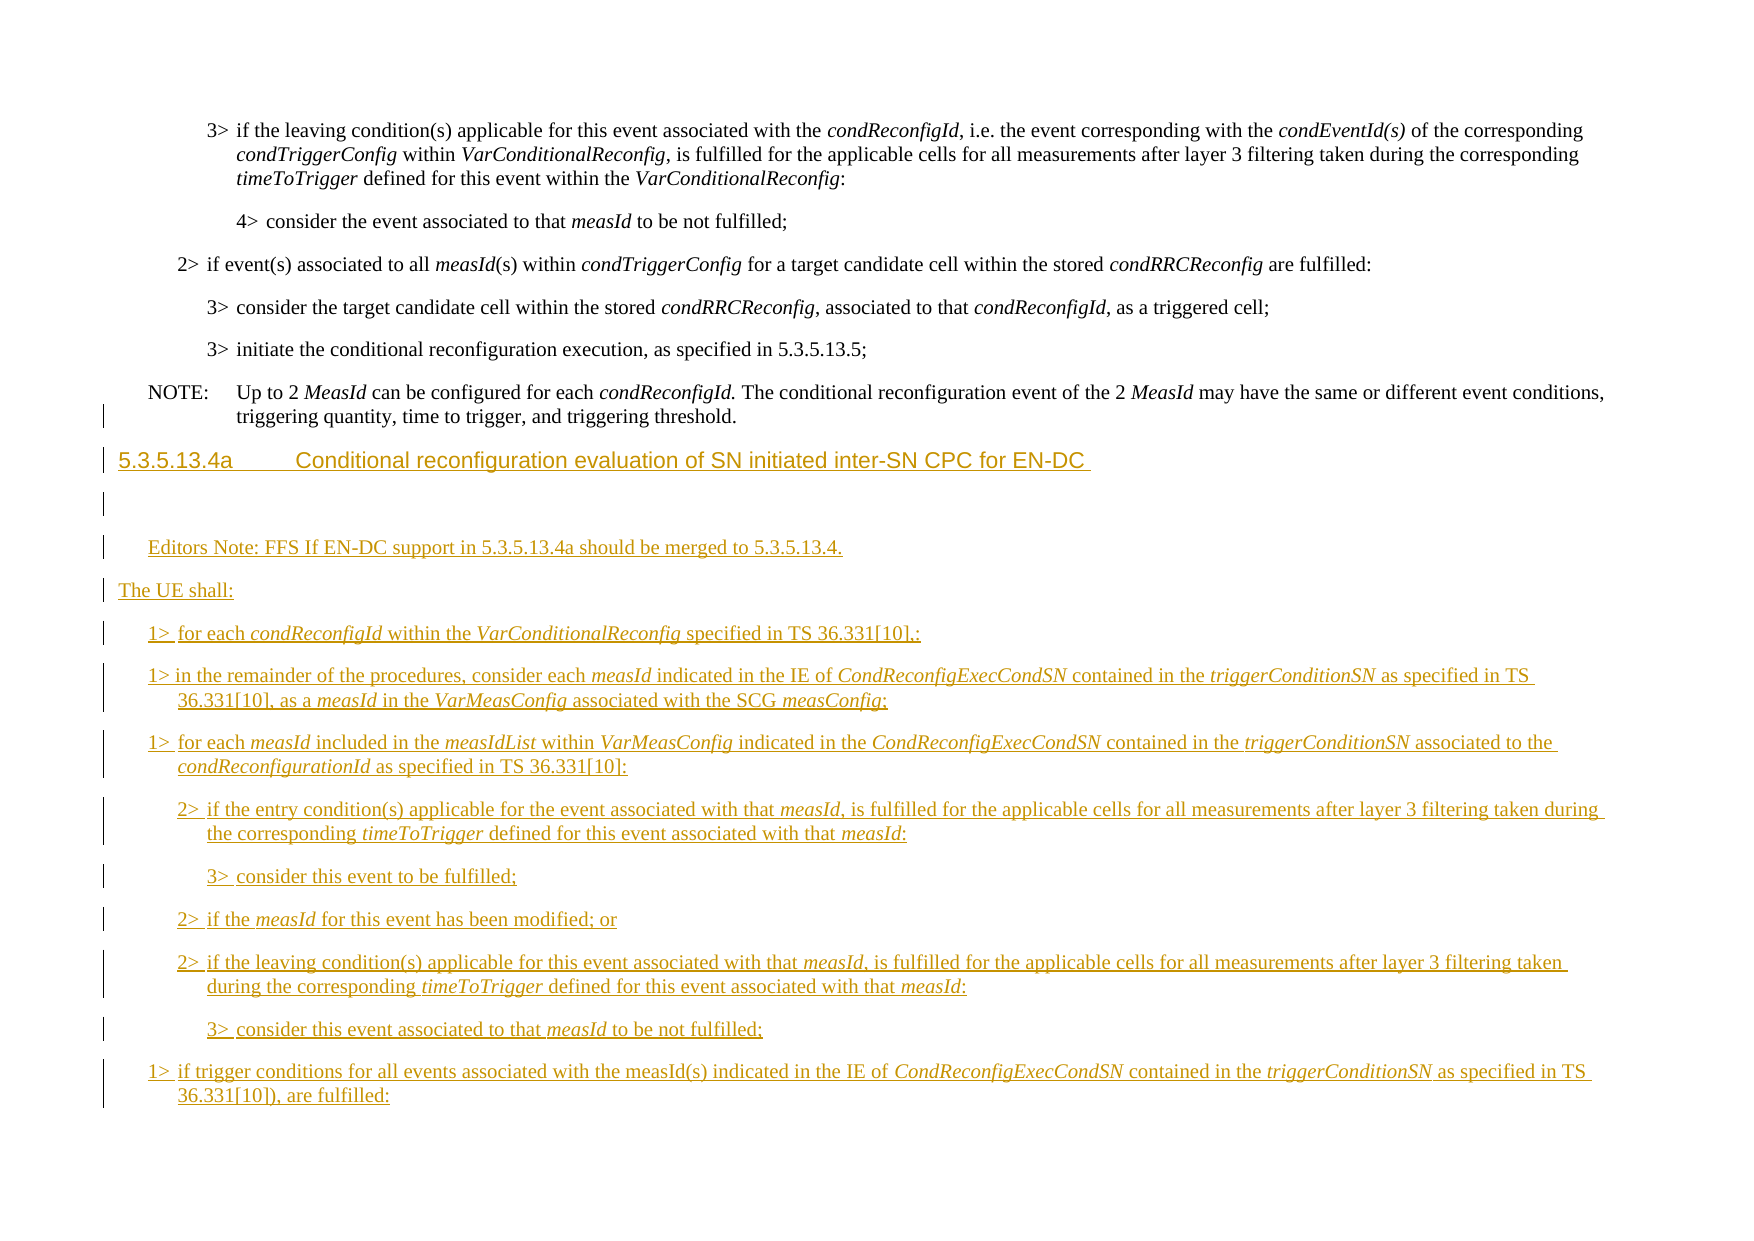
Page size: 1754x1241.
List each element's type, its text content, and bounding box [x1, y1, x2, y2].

text 3> if the leaving condition(s) applicable for this event associated with the condReconfigId, i.e. the event corresponding with the condEventId(s) of the corresponding condTriggerConfig within VarConditionalReconfig, is fulfilled for the applicable cells for all measurements after layer 3 filtering taken during the corresponding timeToTrigger defined for this event within the VarConditionalReconfig: [207, 118, 1606, 190]
text 4> consider the event associated to that measId to be not fulfilled; [236, 209, 1606, 233]
text 3> initiate the conditional reconfiguration execution, as specified in 5.3.5.13.5; [207, 337, 1606, 361]
text 2> if event(s) associated to all measId(s) within condTriggerConfig for a target candidate cell within the stored condRRCReconfig are fulfilled: [177, 252, 1606, 276]
text NOTE: Up to 2 MeasId can be configured for each condReconfigId. The conditional reconfiguration event of the 2 MeasId may have the same or different event conditions, triggering quantity, time to trigger, and triggering threshold. [148, 380, 1606, 428]
text 3> consider the target candidate cell within the stored condRRCReconfig, associated to that condReconfigId, as a triggered cell; [207, 294, 1606, 319]
